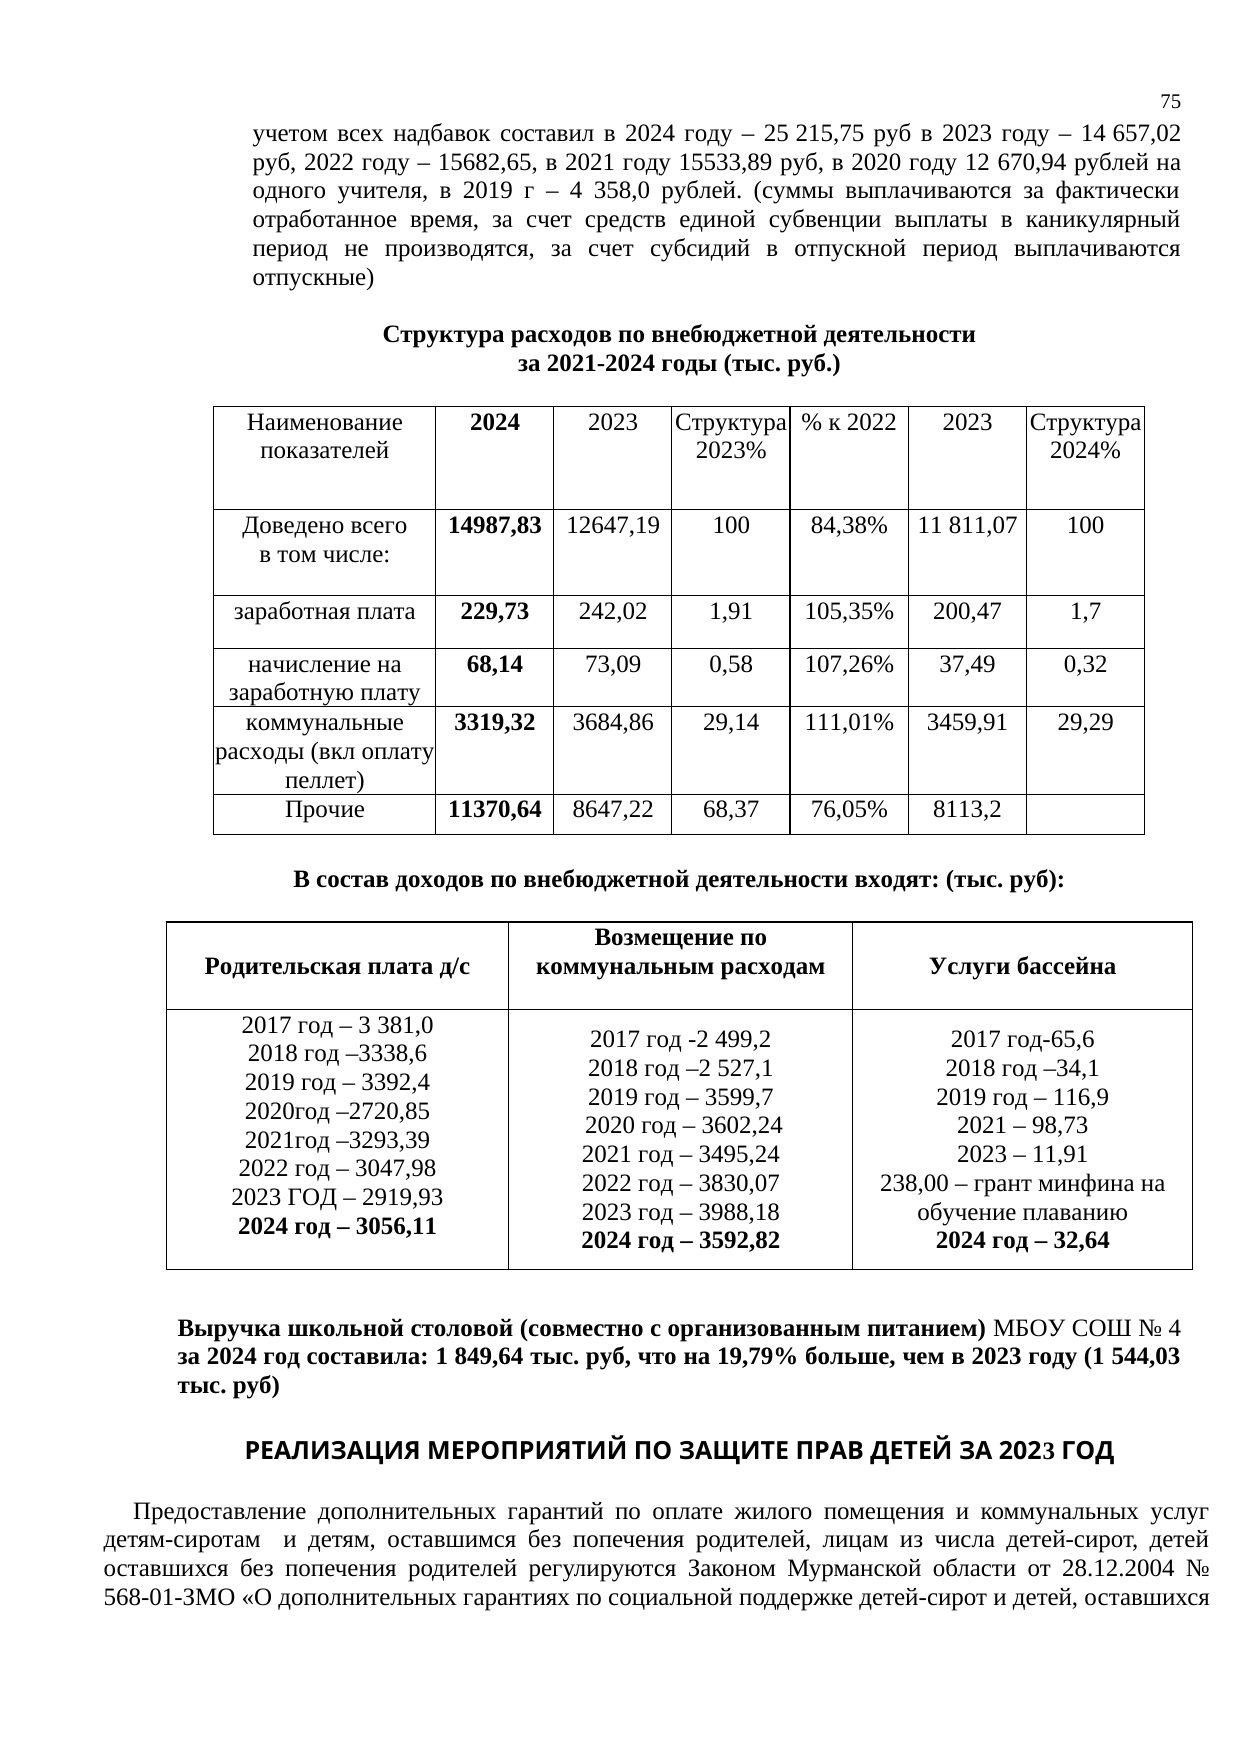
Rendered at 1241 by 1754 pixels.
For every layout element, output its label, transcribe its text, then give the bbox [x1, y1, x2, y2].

text Структура расходов по внебюджетной деятельности [177, 319, 1181, 348]
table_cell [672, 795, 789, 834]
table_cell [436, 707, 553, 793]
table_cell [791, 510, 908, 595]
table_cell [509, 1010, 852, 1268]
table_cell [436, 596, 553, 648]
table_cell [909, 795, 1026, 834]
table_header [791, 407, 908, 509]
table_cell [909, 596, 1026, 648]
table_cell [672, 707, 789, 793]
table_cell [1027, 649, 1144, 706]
text Реализация мероприятий по защите прав детей за 2023 год [177, 1433, 1181, 1467]
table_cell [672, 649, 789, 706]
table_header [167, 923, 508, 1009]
text Выручка школьной столовой (совместно с организованным питанием) МБОУ СОШ № 4 за 2024 год составила: 1 849,64 тыс. руб, что на 19,79% больше, чем в 2023 году (1 544,03 тыс. руб) [177, 1313, 1181, 1399]
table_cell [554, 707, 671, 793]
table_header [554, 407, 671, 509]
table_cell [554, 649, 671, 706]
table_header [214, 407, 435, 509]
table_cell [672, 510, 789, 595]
text за 2021-2024 годы (тыс. руб.) [177, 348, 1181, 377]
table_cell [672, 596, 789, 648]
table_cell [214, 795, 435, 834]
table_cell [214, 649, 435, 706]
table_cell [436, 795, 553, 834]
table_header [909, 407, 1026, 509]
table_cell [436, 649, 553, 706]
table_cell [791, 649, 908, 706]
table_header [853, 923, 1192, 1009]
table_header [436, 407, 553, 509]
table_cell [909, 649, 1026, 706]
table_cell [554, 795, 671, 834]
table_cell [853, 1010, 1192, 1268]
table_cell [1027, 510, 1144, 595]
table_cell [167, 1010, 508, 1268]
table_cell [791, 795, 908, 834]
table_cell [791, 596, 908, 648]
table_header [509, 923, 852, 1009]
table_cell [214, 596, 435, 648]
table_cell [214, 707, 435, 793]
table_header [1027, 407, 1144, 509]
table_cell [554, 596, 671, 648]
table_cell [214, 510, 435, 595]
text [103, 1496, 1211, 1611]
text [252, 118, 1181, 291]
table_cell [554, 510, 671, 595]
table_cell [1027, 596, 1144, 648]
text В состав доходов по внебюджетной деятельности входят: (тыс. руб): [177, 864, 1181, 893]
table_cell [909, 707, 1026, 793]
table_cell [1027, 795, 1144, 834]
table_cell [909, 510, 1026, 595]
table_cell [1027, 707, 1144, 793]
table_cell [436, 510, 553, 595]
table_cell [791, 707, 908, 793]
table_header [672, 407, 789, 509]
